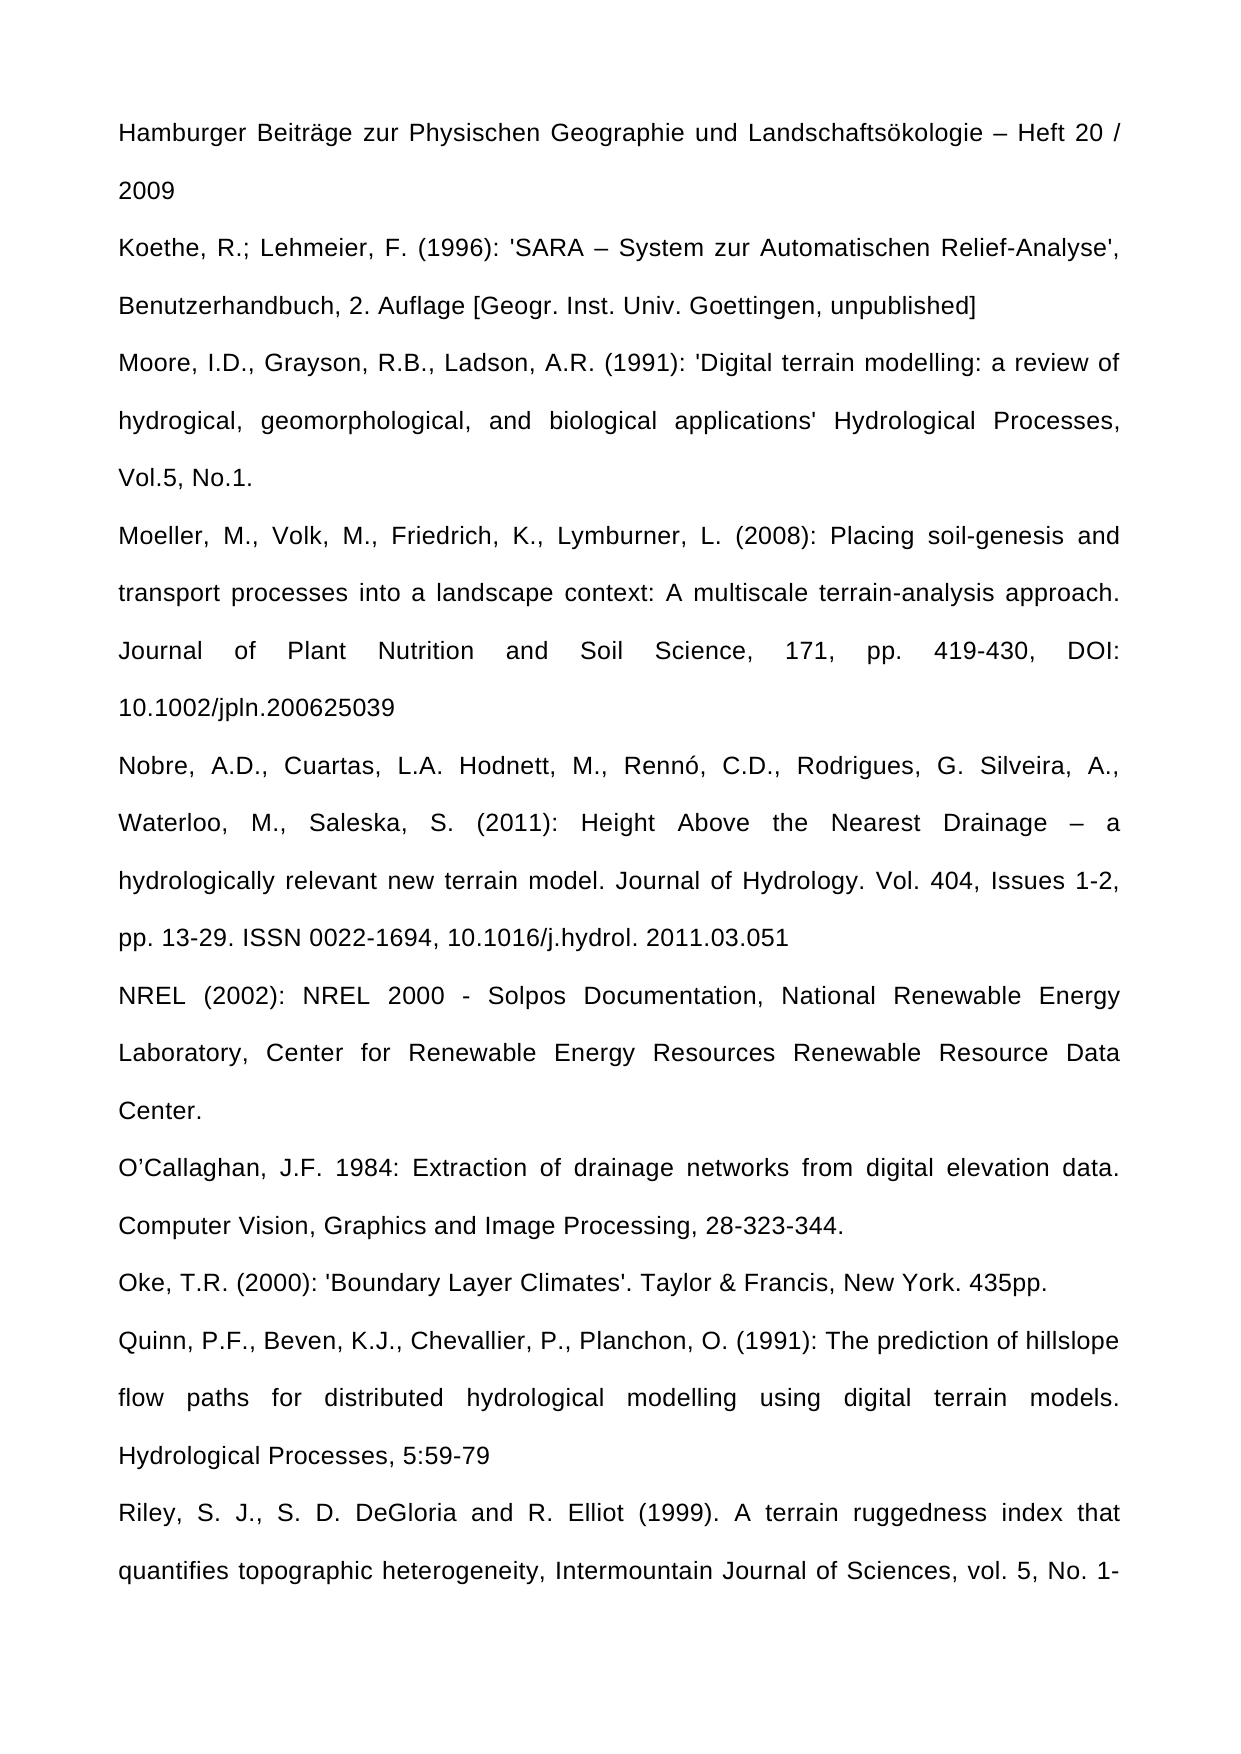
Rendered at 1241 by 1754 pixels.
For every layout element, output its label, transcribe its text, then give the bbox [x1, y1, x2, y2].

text O’Callaghan, J.F. 1984: Extraction of drainage networks from digital elevation data. Computer Vision, Graphics and Image Processing, 28-323-344. [118, 1153, 1122, 1239]
text Moore, I.D., Grayson, R.B., Ladson, A.R. (1991): 'Digital terrain modelling: a review of hydrogical, geomorphological, and biological applications' Hydrological Processes, Vol.5, No.1. [118, 348, 1122, 492]
text Moeller, M., Volk, M., Friedrich, K., Lymburner, L. (2008): Placing soil-genesis and transport processes into a landscape context: A multiscale terrain-analysis approach. Journal of Plant Nutrition and Soil Science, 171, pp. 419-430, DOI: 10.1002/jpln.200625039 [118, 521, 1122, 722]
text Koethe, R.; Lehmeier, F. (1996): 'SARA – System zur Automatischen Relief-Analyse', Benutzerhandbuch, 2. Auflage [Geogr. Inst. Univ. Goettingen, unpublished] [118, 233, 1122, 319]
text NREL (2002): NREL 2000 - Solpos Documentation, National Renewable Energy Laboratory, Center for Renewable Energy Resources Renewable Resource Data Center. [118, 981, 1122, 1124]
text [118, 1498, 1122, 1584]
text Oke, T.R. (2000): 'Boundary Layer Climates'. Taylor & Francis, New York. 435pp. [118, 1268, 1122, 1297]
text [118, 118, 1122, 204]
text Quinn, P.F., Beven, K.J., Chevallier, P., Planchon, O. (1991): The prediction of hillslope flow paths for distributed hydrological modelling using digital terrain models. Hydrological Processes, 5:59-79 [118, 1326, 1122, 1469]
text Nobre, A.D., Cuartas, L.A. Hodnett, M., Rennó, C.D., Rodrigues, G. Silveira, A., Waterloo, M., Saleska, S. (2011): Height Above the Nearest Drainage – a hydrologically relevant new terrain model. Journal of Hydrology. Vol. 404, Issues 1-2, pp. 13-29. ISSN 0022-1694, 10.1016/j.hydrol. 2011.03.051 [118, 751, 1122, 952]
